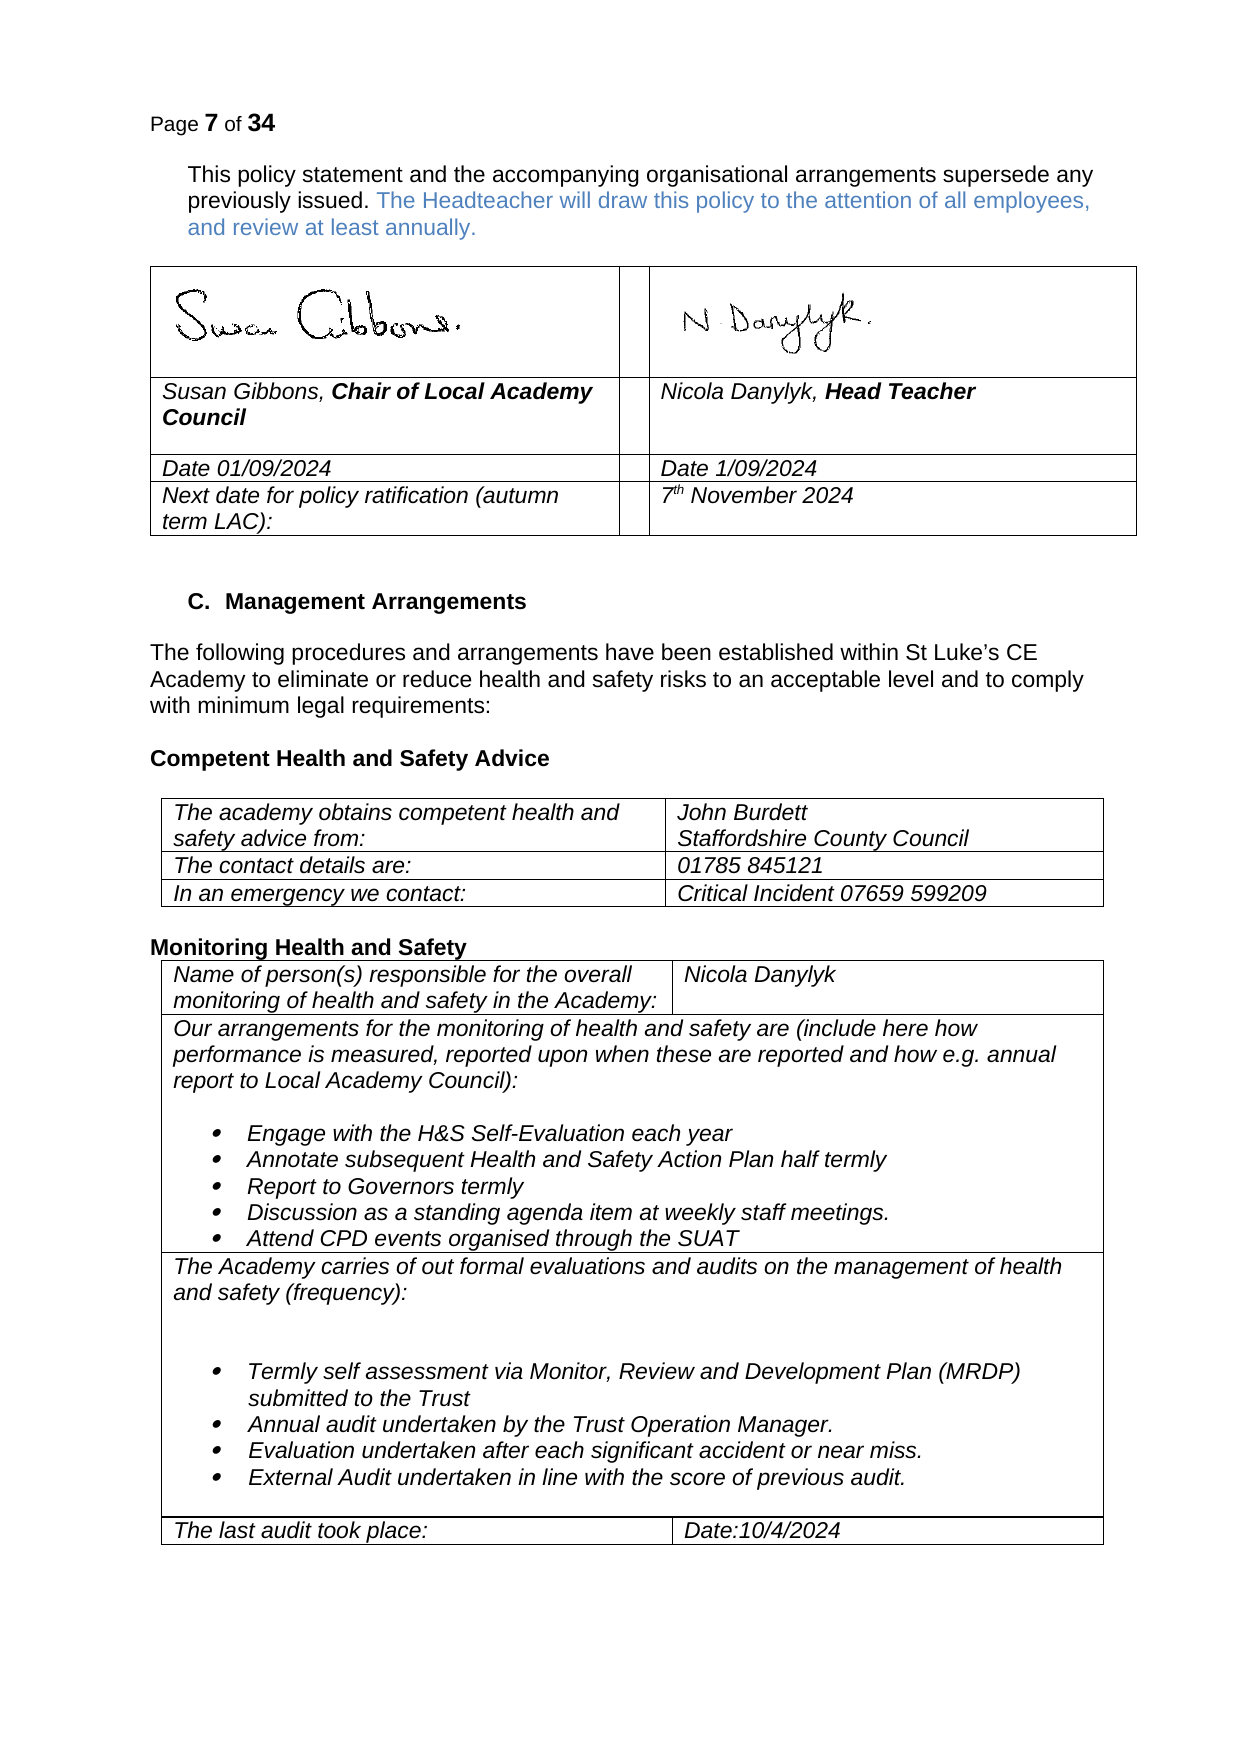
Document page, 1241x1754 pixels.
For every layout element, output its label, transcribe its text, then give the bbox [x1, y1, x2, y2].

table_header John Burdett Staffordshire County Council [666, 799, 1103, 851]
text Monitoring Health and Safety [150, 933, 1104, 960]
table_header [620, 267, 649, 377]
table_cell [620, 482, 649, 534]
list Management Arrangements [187, 588, 1104, 615]
table_cell [620, 378, 649, 453]
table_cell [673, 1518, 1103, 1544]
table_cell In an emergency we contact: [162, 880, 665, 906]
table_header Name of person(s) responsible for the overall monitoring of health and safety in the Academy: [162, 961, 672, 1013]
table_header [911, 267, 1136, 377]
text This policy statement and the accompanying organisational arrangements supersede any previously issued. The Headteacher will draw this policy to the attention of all employees, and review at least annually. [187, 161, 1104, 240]
table_cell Date 1/09/2024 [650, 455, 1136, 481]
table_header [650, 267, 660, 377]
table_header The academy obtains competent health and safety advice from: [162, 799, 665, 851]
table_cell Susan Gibbons, Chair of Local Academy Council [151, 378, 619, 453]
table_cell Our arrangements for the monitoring of health and safety are (include here how performance is measured, reported upon when these are reported and how e.g. annual report to Local Academy Council): Engage with the H&S Self-Evaluation each year Annotate subsequent Health and Safety Action Plan half termly Report to Governors termly Discussion as a standing agenda item at weekly staff meetings. Attend CPD events organised through the SUAT [162, 1015, 1103, 1252]
table_cell The Academy carries of out formal evaluations and audits on the management of health and safety (frequency): Termly self assessment via Monitor, Review and Development Plan (MRDP) submitted to the Trust Annual audit undertaken by the Trust Operation Manager. Evaluation undertaken after each significant accident or near miss. External Audit undertaken in line with the score of previous audit. [162, 1253, 1103, 1516]
table_cell The contact details are: [162, 852, 665, 879]
table_cell Date 01/09/2024 [151, 455, 619, 481]
table_cell Nicola Danylyk, Head Teacher [650, 378, 1136, 453]
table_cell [162, 1518, 672, 1544]
text Competent Health and Safety Advice [150, 745, 1104, 771]
table_header Nicola Danylyk [673, 961, 1103, 1013]
table_cell [620, 455, 649, 481]
table_cell 7th November 2024 [650, 482, 1136, 534]
table_cell 01785 845121 [666, 852, 1103, 879]
table_cell Next date for policy ratification (autumn term LAC): [151, 482, 619, 534]
text The following procedures and arrangements have been established within St Luke’s CE Academy to eliminate or reduce health and safety risks to an acceptable level and to comply with minimum legal requirements: [150, 639, 1104, 718]
table_header [151, 267, 619, 377]
table_cell Critical Incident 07659 599209 [666, 880, 1103, 906]
